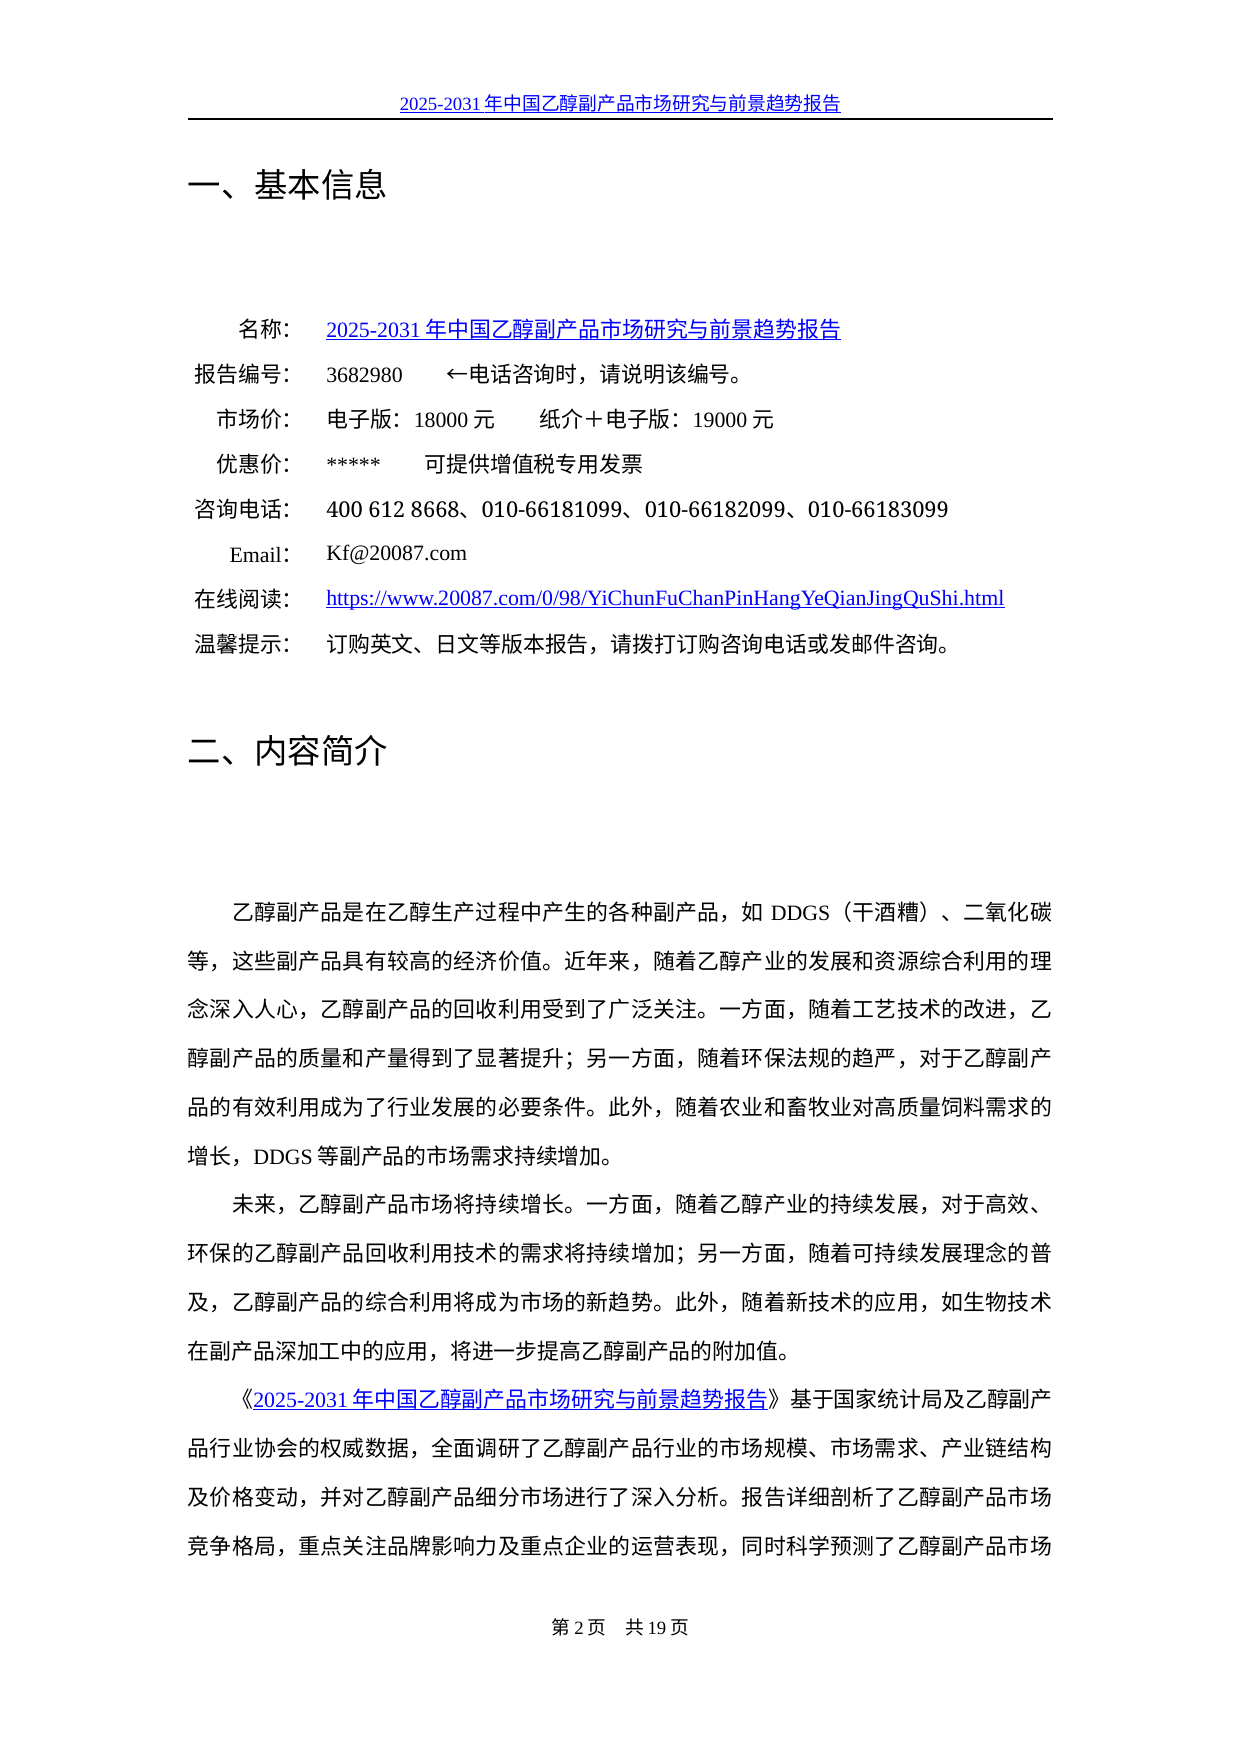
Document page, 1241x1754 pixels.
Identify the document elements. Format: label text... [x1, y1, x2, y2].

table_header 名称： [167, 312, 315, 357]
table_cell 市场价： [167, 402, 315, 447]
table_cell ***** 可提供增值税专用发票 [315, 447, 1073, 492]
title 一、基本信息 [187, 150, 1053, 215]
table_cell Email： [167, 537, 315, 582]
table_cell 优惠价： [167, 447, 315, 492]
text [187, 894, 1053, 1561]
table_cell [315, 582, 1073, 627]
table_cell 订购英文、日文等版本报告，请拨打订购咨询电话或发邮件咨询。 [315, 627, 1073, 672]
table_cell 3682980 ←电话咨询时，请说明该编号。 [315, 357, 1073, 402]
table_header 2025-2031年中国乙醇副产品市场研究与前景趋势报告 [315, 312, 1073, 357]
table_cell 400 612 8668、010-66181099、010-66182099、010-66183099 [315, 492, 1073, 537]
title 二、内容简介 [187, 717, 1053, 782]
table_cell 咨询电话： [167, 492, 315, 537]
table_cell 电子版：18000 元 纸介＋电子版：19000 元 [315, 402, 1073, 447]
table_cell 报告编号： [167, 357, 315, 402]
table_cell Kf@20087.com [315, 537, 1073, 582]
table_cell 温馨提示： [167, 627, 315, 672]
table_cell 在线阅读： [167, 582, 315, 627]
